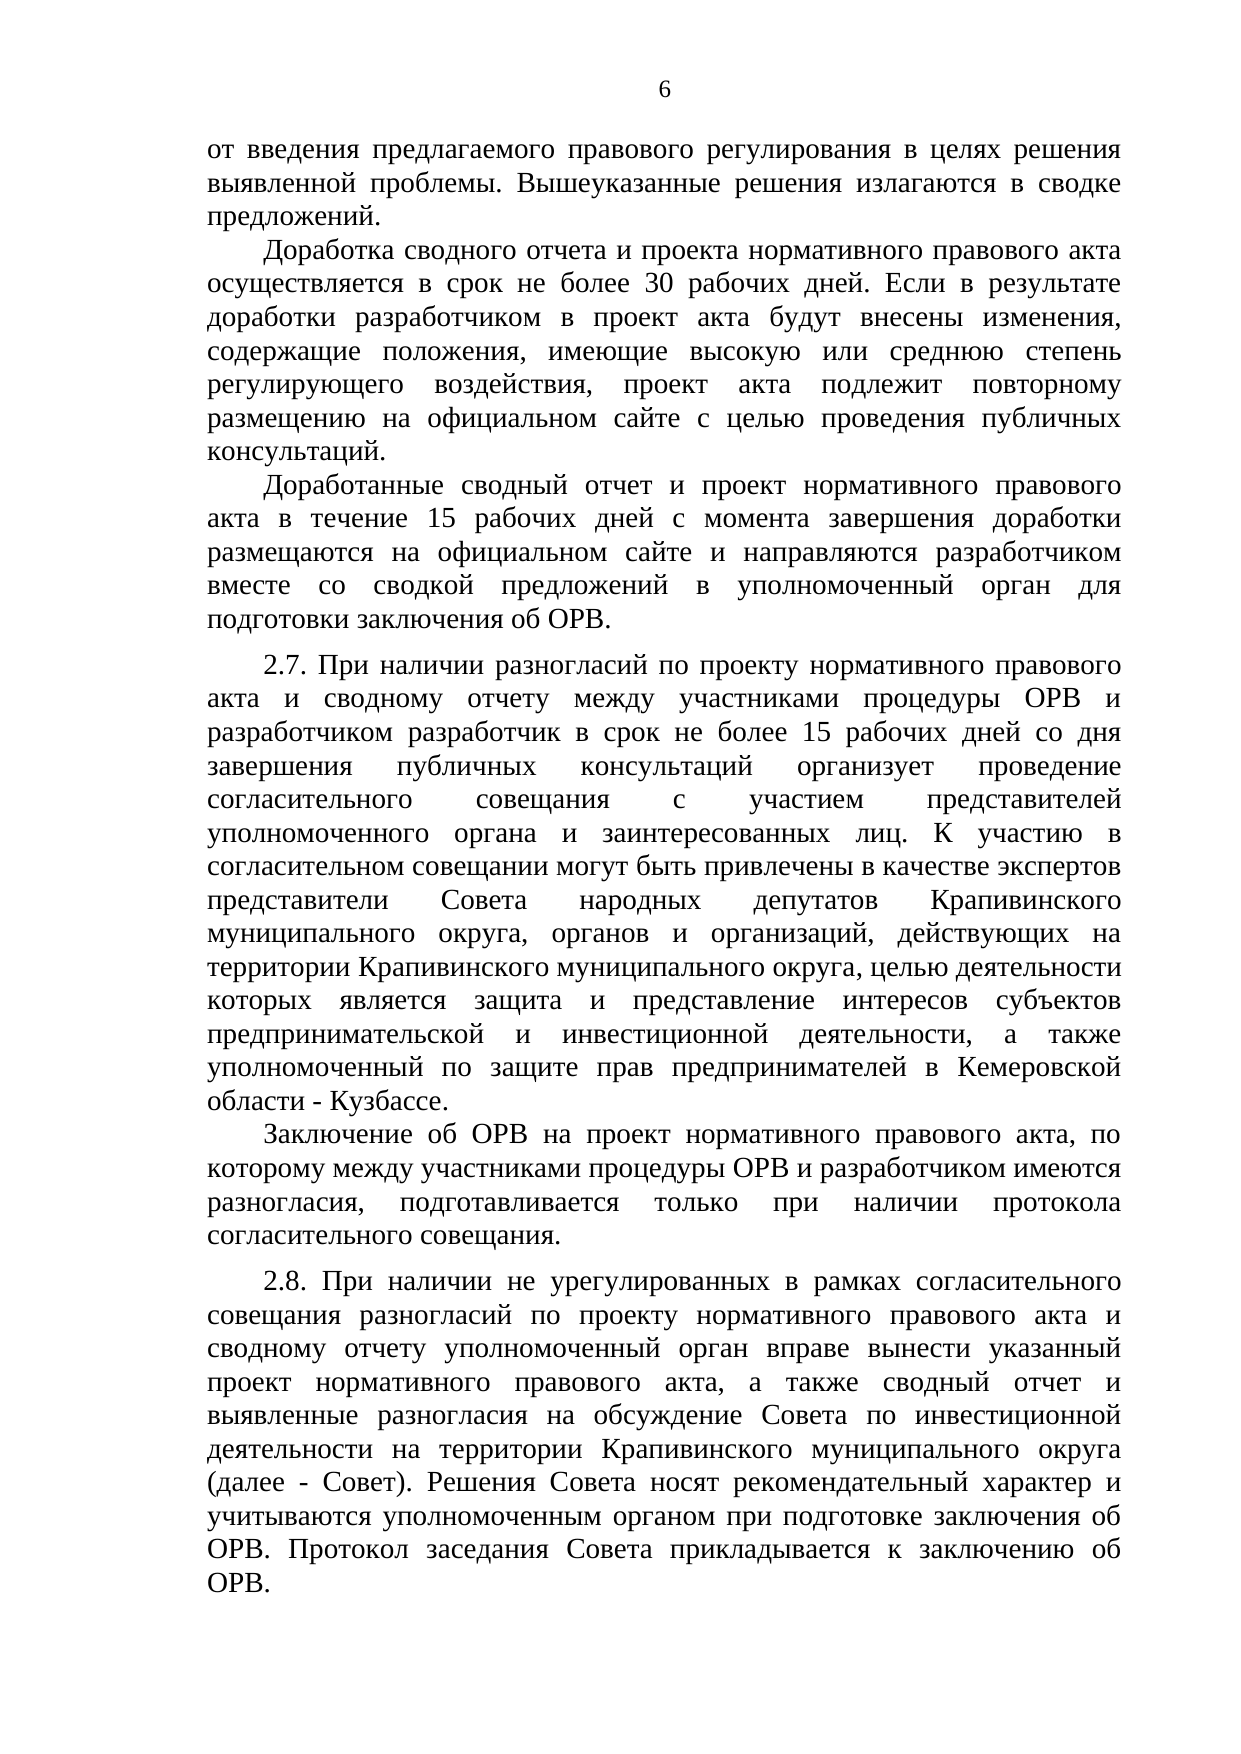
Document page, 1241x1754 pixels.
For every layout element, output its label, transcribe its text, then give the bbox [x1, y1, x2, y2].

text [207, 131, 1122, 232]
text Доработанные сводный отчет и проект нормативного правового акта в течение 15 рабочих дней с момента завершения доработки размещаются на официальном сайте и направляются разработчиком вместе со сводкой предложений в уполномоченный орган для подготовки заключения об ОРВ. [207, 467, 1122, 634]
text 2.8. При наличии не урегулированных в рамках согласительного совещания разногласий по проекту нормативного правового акта и сводному отчету уполномоченный орган вправе вынести указанный проект нормативного правового акта, а также сводный отчет и выявленные разногласия на обсуждение Совета по инвестиционной деятельности на территории Крапивинского муниципального округа (далее - Совет). Решения Совета носят рекомендательный характер и учитываются уполномоченным органом при подготовке заключения об ОРВ. Протокол заседания Совета прикладывается к заключению об ОРВ. [207, 1263, 1122, 1599]
text 2.7. При наличии разногласий по проекту нормативного правового акта и сводному отчету между участниками процедуры ОРВ и разработчиком разработчик в срок не более 15 рабочих дней со дня завершения публичных консультаций организует проведение согласительного совещания с участием представителей уполномоченного органа и заинтересованных лиц. К участию в согласительном совещании могут быть привлечены в качестве экспертов представители Совета народных депутатов Крапивинского муниципального округа, органов и организаций, действующих на территории Крапивинского муниципального округа, целью деятельности которых является защита и представление интересов субъектов предпринимательской и инвестиционной деятельности, а также уполномоченный по защите прав предпринимателей в Кемеровской области - Кузбассе. [207, 647, 1122, 1117]
text Доработка сводного отчета и проекта нормативного правового акта осуществляется в срок не более 30 рабочих дней. Если в результате доработки разработчиком в проект акта будут внесены изменения, содержащие положения, имеющие высокую или среднюю степень регулирующего воздействия, проект акта подлежит повторному размещению на официальном сайте с целью проведения публичных консультаций. [207, 232, 1122, 467]
text Заключение об ОРВ на проект нормативного правового акта, по которому между участниками процедуры ОРВ и разработчиком имеются разногласия, подготавливается только при наличии протокола согласительного совещания. [207, 1117, 1122, 1251]
